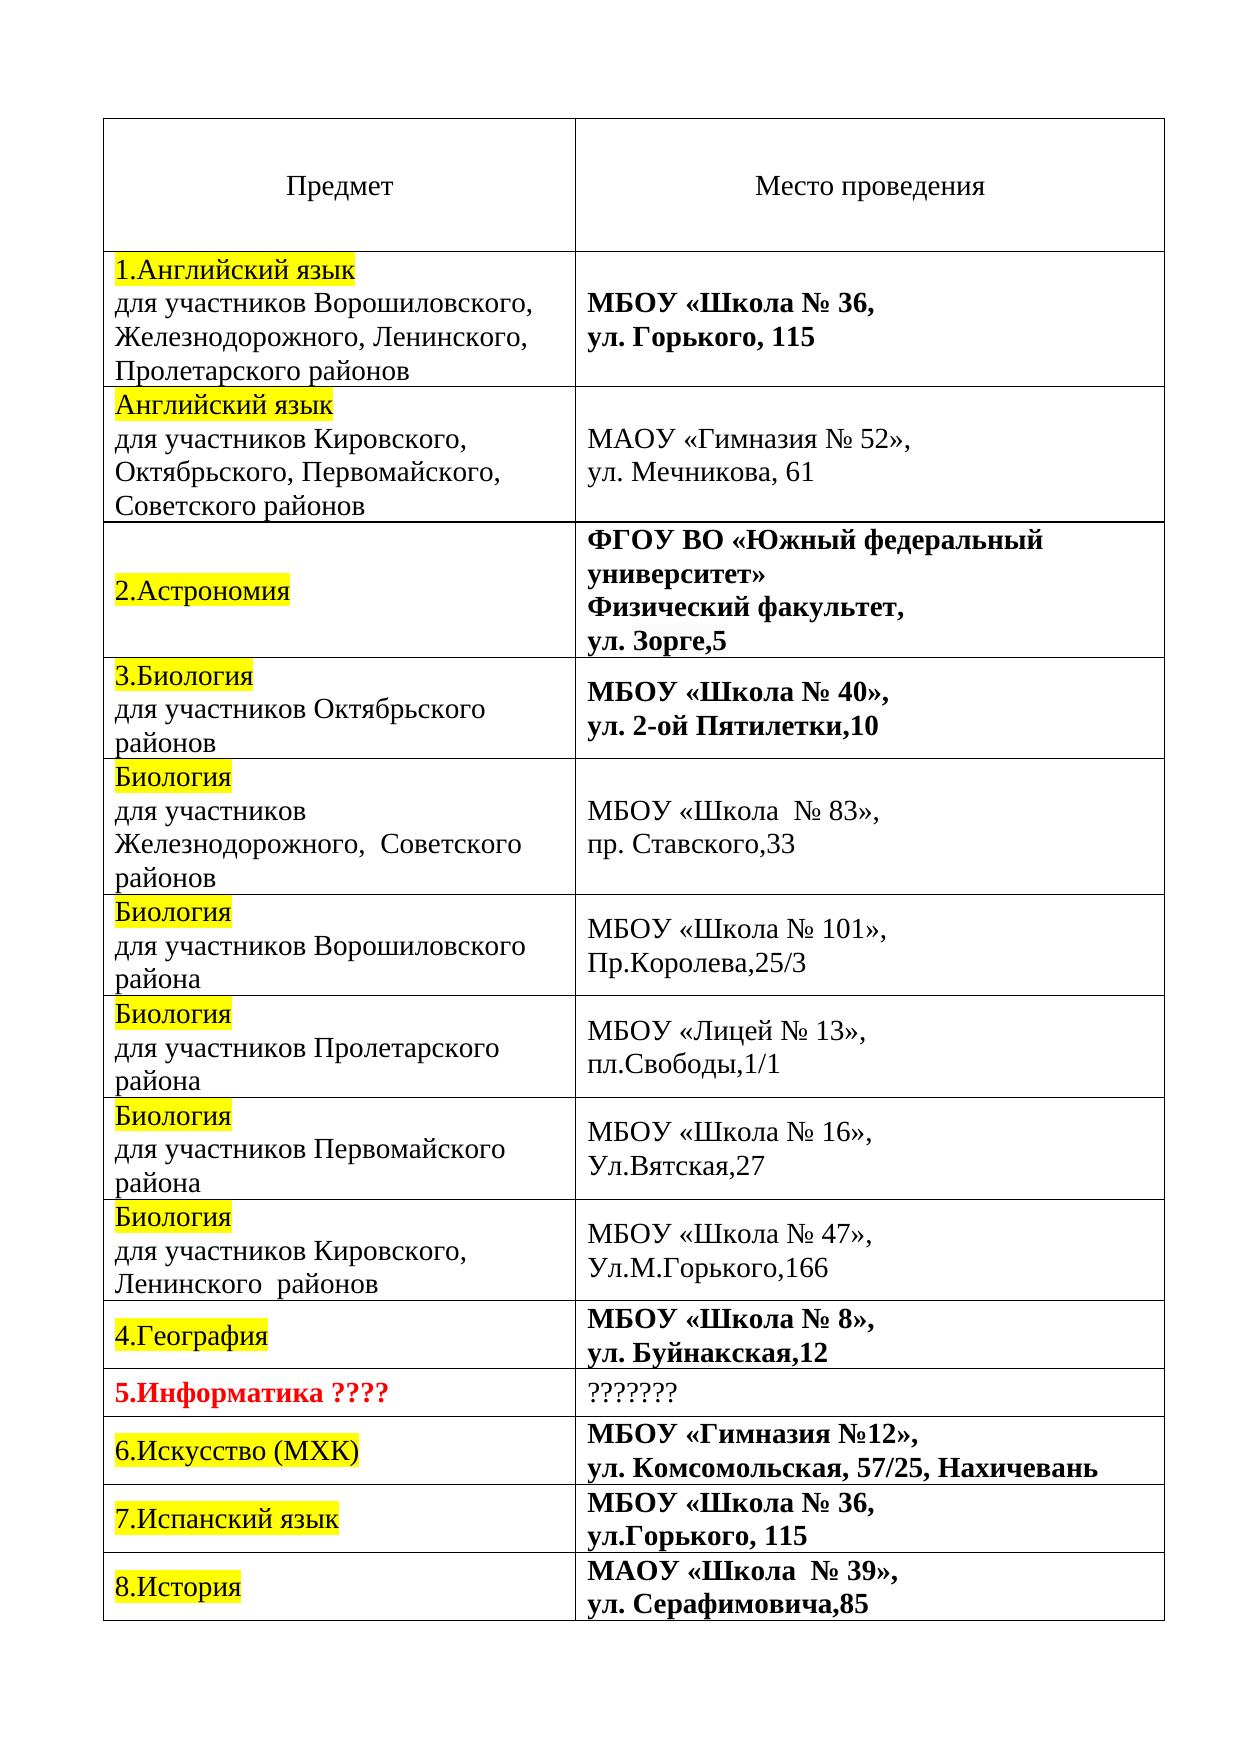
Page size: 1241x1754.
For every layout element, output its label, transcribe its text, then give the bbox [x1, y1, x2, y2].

table_cell 8.История [104, 1553, 575, 1620]
table_cell МБОУ «Школа № 101», Пр.Королева,25/3 [576, 895, 1164, 995]
table_cell МАОУ «Гимназия № 52», ул. Мечникова, 61 [576, 387, 1164, 521]
table_cell Биология для участников Кировского, Ленинского районов [104, 1200, 575, 1300]
table_cell МБОУ «Школа № 36, ул.Горького, 115 [576, 1485, 1164, 1552]
table_header Предмет [104, 119, 575, 251]
table_cell МБОУ «Школа № 83», пр. Ставского,33 [576, 759, 1164, 893]
table_cell МБОУ «Школа № 16», Ул.Вятская,27 [576, 1098, 1164, 1198]
table_cell ФГОУ ВО «Южный федеральный университет» Физический факультет, ул. Зорге,5 [576, 523, 1164, 657]
table_cell 3.Биология для участников Октябрьского районов [104, 658, 575, 758]
table_cell 1.Английский язык для участников Ворошиловского, Железнодорожного, Ленинского, Пролетарского районов [104, 252, 575, 386]
table_cell 2.Астрономия [104, 523, 575, 657]
table_cell МБОУ «Школа № 8», ул. Буйнакская,12 [576, 1301, 1164, 1368]
table_cell Биология для участников Первомайского района [104, 1098, 575, 1198]
table_cell 4.География [104, 1301, 575, 1368]
table_cell МБОУ «Лицей № 13», пл.Свободы,1/1 [576, 996, 1164, 1097]
table_cell Биология для участников Ворошиловского района [104, 895, 575, 995]
table_cell Биология для участников Пролетарского района [104, 996, 575, 1097]
table_cell МБОУ «Школа № 47», Ул.М.Горького,166 [576, 1200, 1164, 1300]
table_cell 7.Испанский язык [104, 1485, 575, 1552]
table_cell Биология для участников Железнодорожного, Советского районов [104, 759, 575, 893]
table_cell МБОУ «Школа № 40», ул. 2-ой Пятилетки,10 [576, 658, 1164, 758]
table_cell ??????? [576, 1369, 1164, 1416]
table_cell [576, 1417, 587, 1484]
table_cell Английский язык для участников Кировского, Октябрьского, Первомайского, Советского районов [104, 387, 575, 521]
table_cell МБОУ «Школа № 36, ул. Горького, 115 [576, 252, 1164, 386]
table_cell МБОУ «Гимназия №12», ул. Комсомольская, 57/25, Нахичевань [918, 1417, 1164, 1484]
table_cell 6.Искусство (МХК) [104, 1417, 575, 1484]
table_cell 5.Информатика ???? [104, 1369, 575, 1416]
table_header Место проведения [576, 119, 1164, 251]
table_cell МАОУ «Школа № 39», ул. Серафимовича,85 [576, 1553, 1164, 1620]
